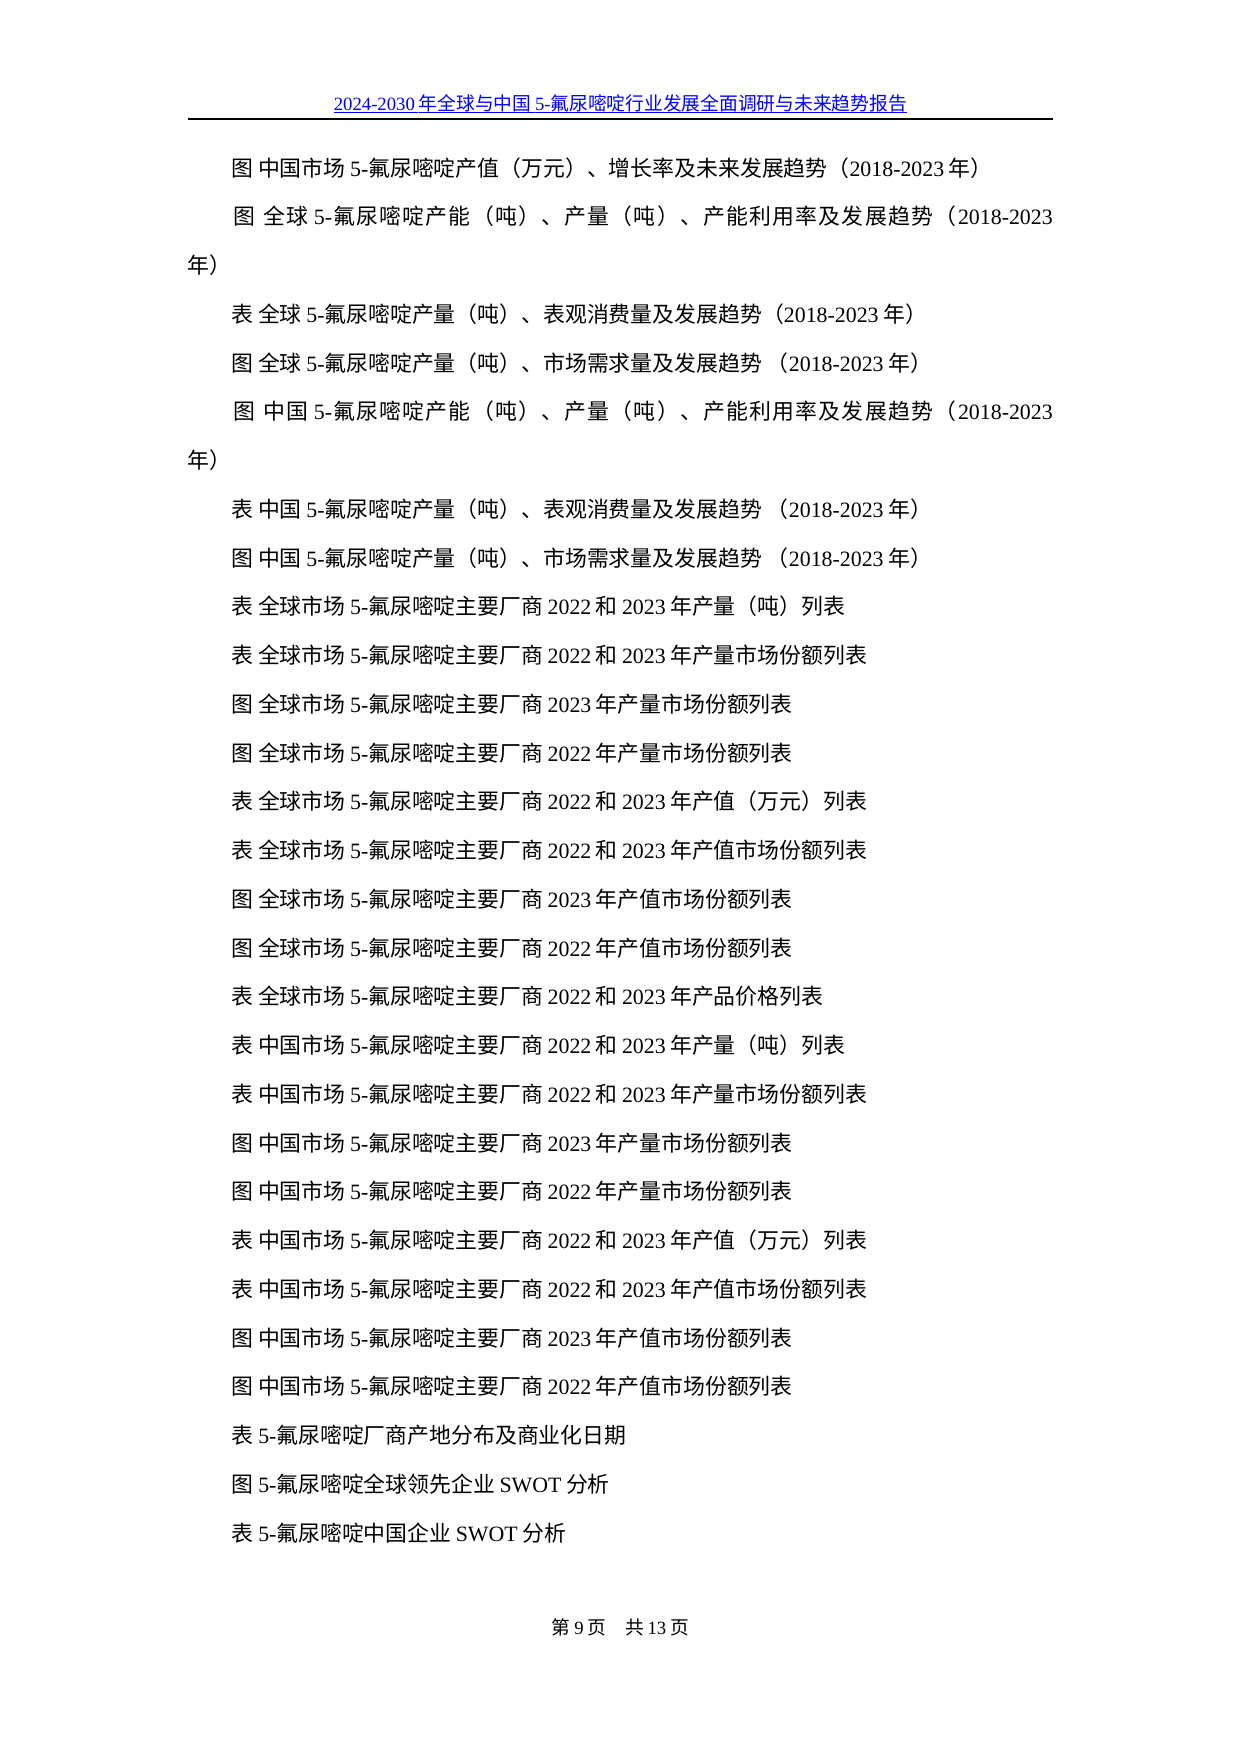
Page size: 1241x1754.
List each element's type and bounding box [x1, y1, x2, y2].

text [187, 150, 1053, 1548]
